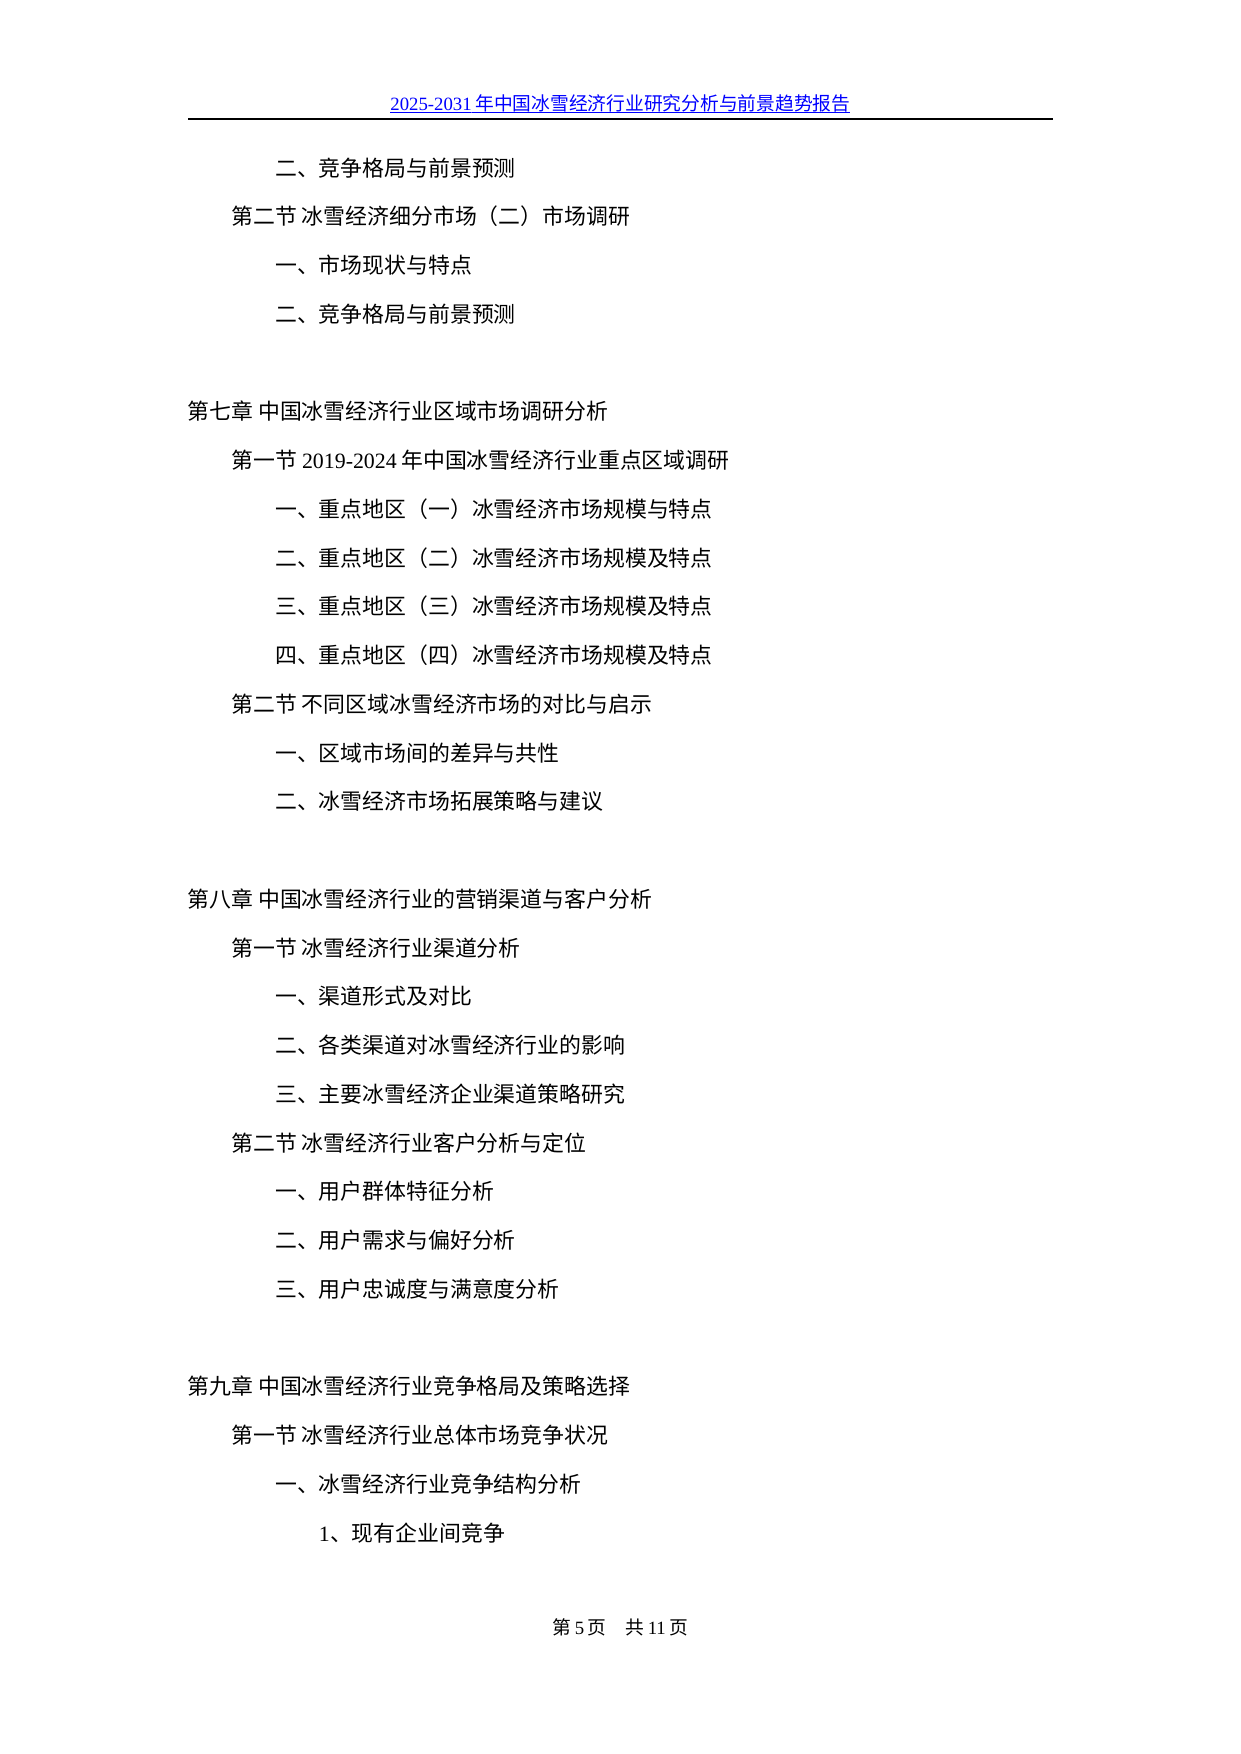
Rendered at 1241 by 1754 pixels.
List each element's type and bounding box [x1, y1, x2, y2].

text [187, 150, 1053, 1548]
